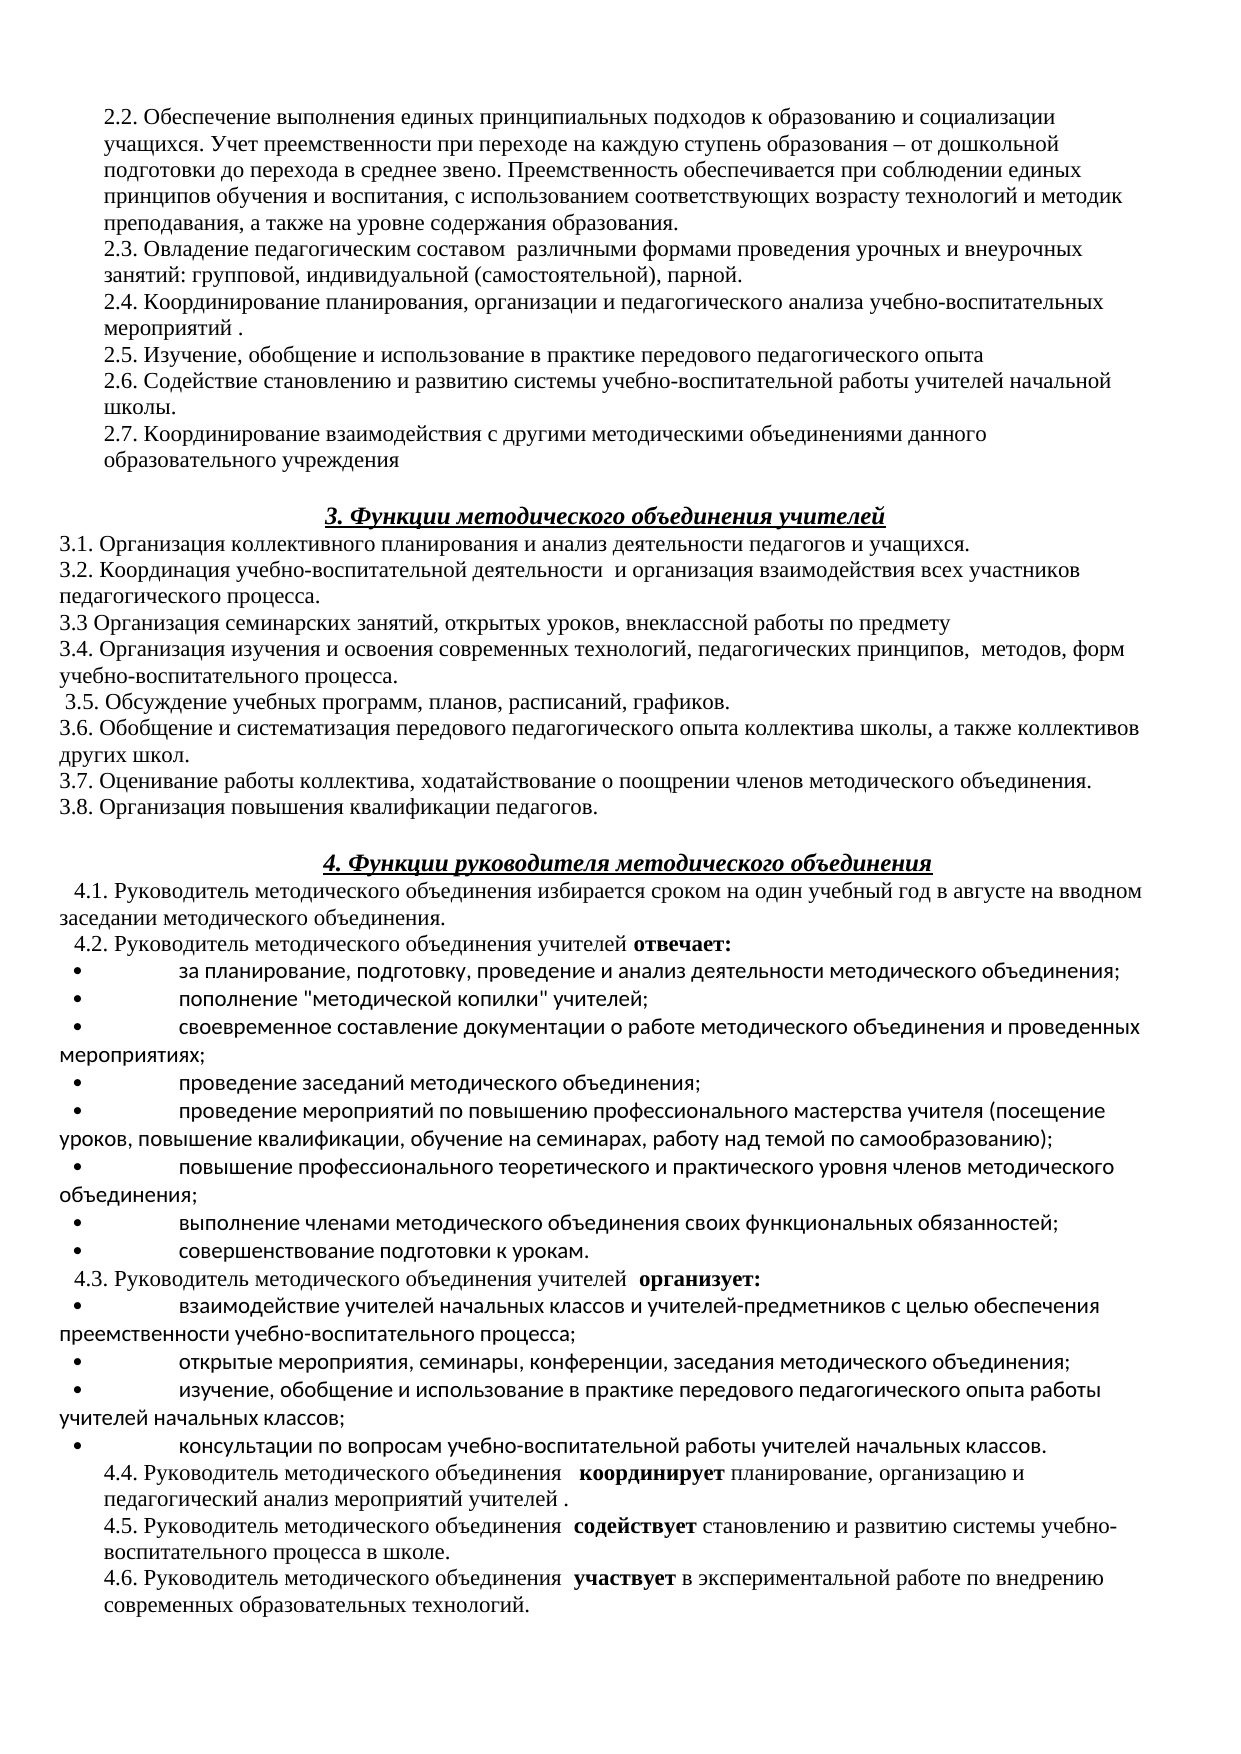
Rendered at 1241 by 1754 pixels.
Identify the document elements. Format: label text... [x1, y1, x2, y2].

text 2.5. Изучение, обобщение и использование в практике передового педагогического опыта [103, 341, 1152, 367]
text 2.3. Овладение педагогическим составом различными формами проведения урочных и внеурочных занятий: групповой, индивидуальной (самостоятельной), парной. [103, 235, 1152, 288]
text 2.6. Содействие становлению и развитию системы учебно-воспитательной работы учителей начальной школы. [103, 367, 1152, 420]
list совершенствование подготовки к урокам. [59, 1237, 1152, 1264]
text 3.1. Организация коллективного планирования и анализ деятельности педагогов и учащихся. [59, 530, 1152, 556]
text 4. Функции руководителя методического объединения [103, 848, 1152, 877]
list проведение заседаний методического объединения; [59, 1068, 1152, 1096]
text 3. Функции методического объединения учителей [59, 501, 1152, 530]
text 2.2. Обеспечение выполнения единых принципиальных подходов к образованию и социализации учащихся. Учет преемственности при переходе на каждую ступень образования – от дошкольной подготовки до перехода в среднее звено. Преемственность обеспечивается при соблюдении единых принципов обучения и воспитания, с использованием соответствующих возрасту технологий и методик преподавания, а также на уровне содержания образования. [103, 103, 1152, 235]
text 2.4. Координирование планирования, организации и педагогического анализа учебно-воспитательных мероприятий . [103, 288, 1152, 341]
text 4.2. Руководитель методического объединения учителей отвечает: [59, 930, 1152, 956]
text 2.7. Координирование взаимодействия с другими методическими объединениями данного образовательного учреждения [103, 420, 1152, 472]
list за планирование, подготовку, проведение и анализ деятельности методического объединения; [59, 956, 1152, 984]
list взаимодействие учителей начальных классов и учителей-предметников с целью обеспечения преемственности учебно-воспитательного процесса; [59, 1291, 1152, 1347]
text 3.8. Организация повышения квалификации педагогов. [59, 793, 1152, 820]
list открытые мероприятия, семинары, конференции, заседания методического объединения; [59, 1347, 1152, 1375]
text 3.2. Координация учебно-воспитательной деятельности и организация взаимодействия всех участников педагогического процесса. [59, 556, 1152, 609]
text 4.1. Руководитель методического объединения избирается сроком на один учебный год в августе на вводном заседании методического объединения. [59, 877, 1152, 930]
list выполнение членами методического объединения своих функциональных обязанностей; [59, 1208, 1152, 1237]
text 3.3 Организация семинарских занятий, открытых уроков, внеклассной работы по предмету [59, 609, 1152, 635]
list изучение, обобщение и использование в практике передового педагогического опыта работы учителей начальных классов; [59, 1375, 1152, 1431]
list консультации по вопросам учебно-воспитательной работы учителей начальных классов. [59, 1431, 1152, 1459]
list проведение мероприятий по повышению профессионального мастерства учителя (посещение уроков, повышение квалификации, обучение на семинарах, работу над темой по самообразованию); [59, 1096, 1152, 1152]
text 4.6. Руководитель методического объединения участвует в экспериментальной работе по внедрению современных образовательных технологий. [103, 1564, 1152, 1617]
list повышение профессионального теоретического и практического уровня членов методического объединения; [59, 1152, 1152, 1208]
list пополнение "методической копилки" учителей; [59, 984, 1152, 1012]
text 4.5. Руководитель методического объединения содействует становлению и развитию системы учебно-воспитательного процесса в школе. [103, 1512, 1152, 1564]
list своевременное составление документации о работе методического объединения и проведенных мероприятиях; [59, 1012, 1152, 1068]
text 4.4. Руководитель методического объединения координирует планирование, организацию и педагогический анализ мероприятий учителей . [103, 1459, 1152, 1512]
text 4.3. Руководитель методического объединения учителей организует: [59, 1264, 1152, 1291]
text 3.7. Оценивание работы коллектива, ходатайствование о поощрении членов методического объединения. [59, 767, 1152, 793]
text 3.6. Обобщение и систематизация передового педагогического опыта коллектива школы, а также коллективов других школ. [59, 714, 1152, 767]
text 3.5. Обсуждение учебных программ, планов, расписаний, графиков. [59, 688, 1152, 714]
text 3.4. Организация изучения и освоения современных технологий, педагогических принципов, методов, форм учебно-воспитательного процесса. [59, 635, 1152, 688]
